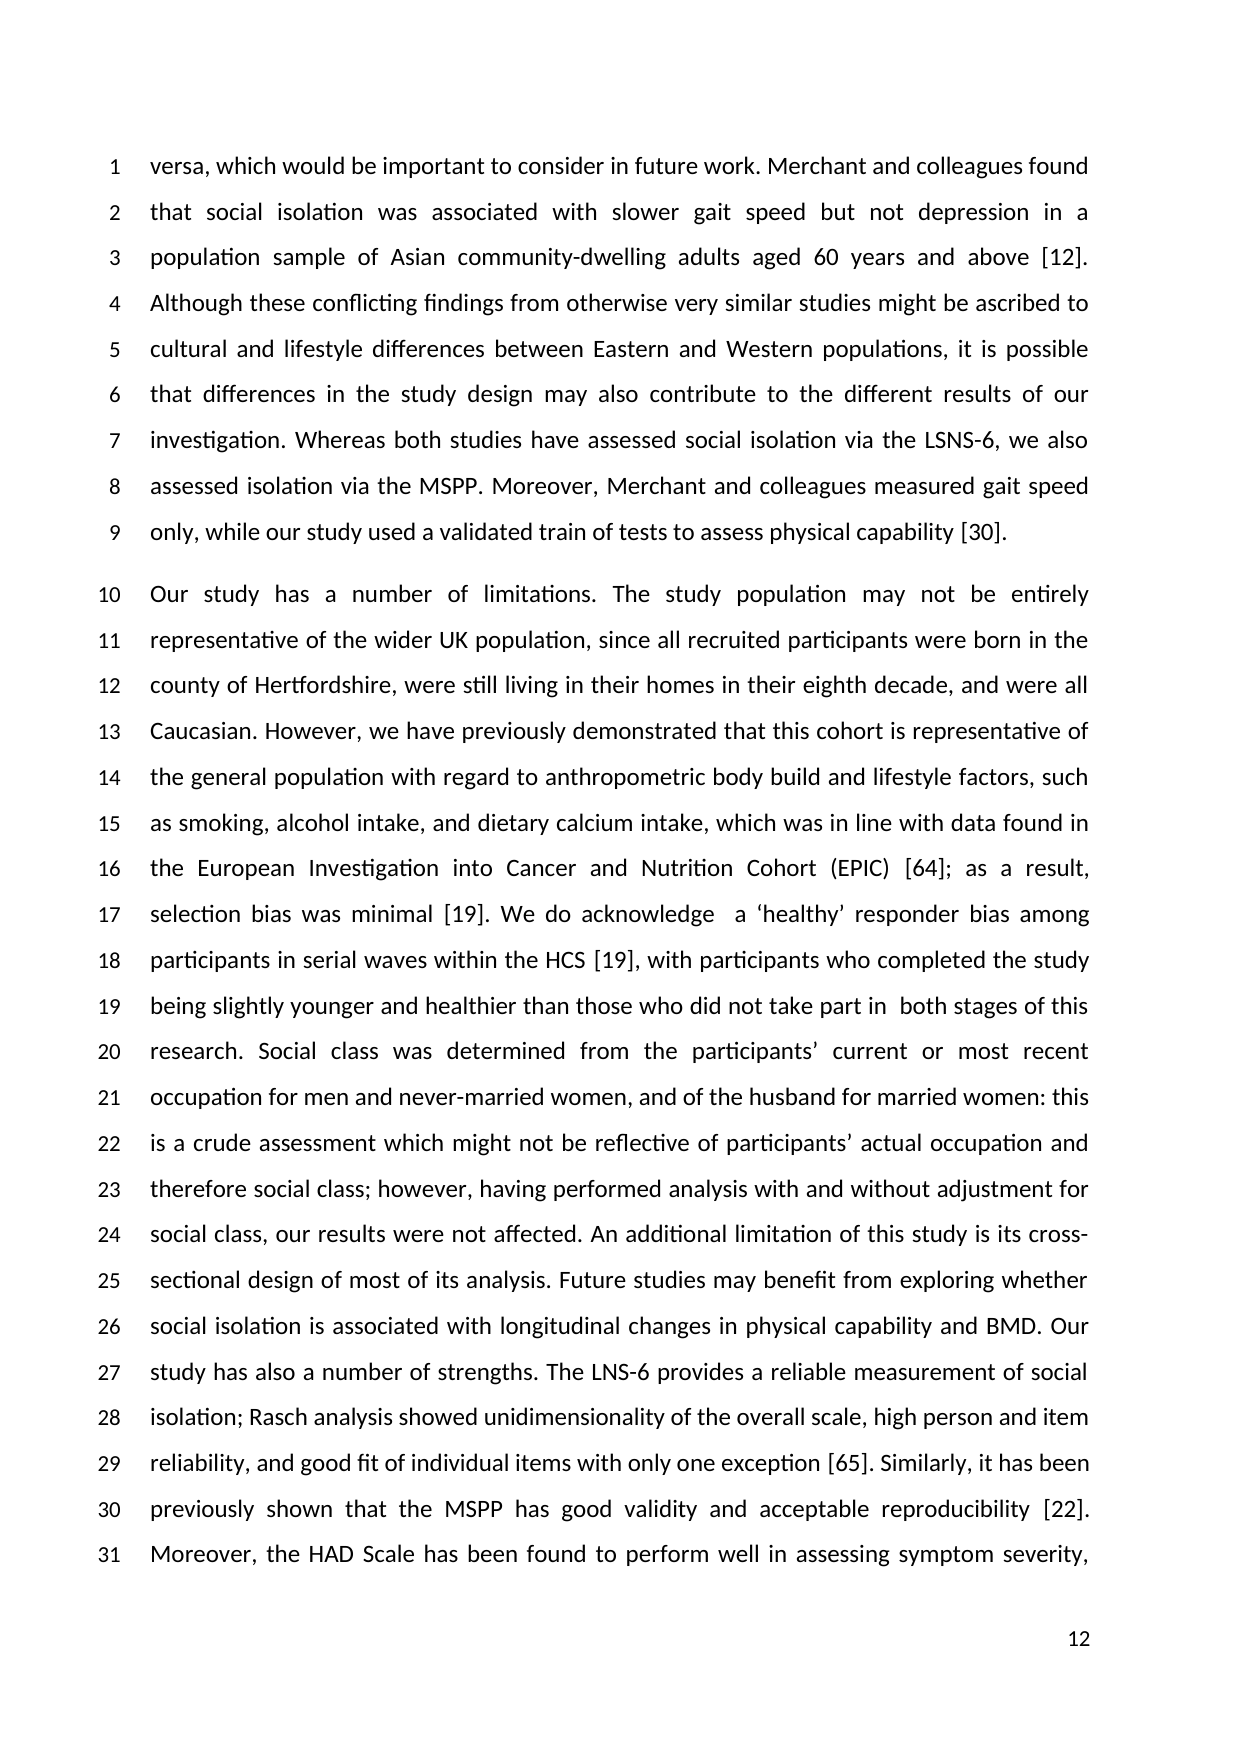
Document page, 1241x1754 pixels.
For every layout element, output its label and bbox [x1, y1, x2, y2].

text [150, 150, 1090, 546]
text [150, 578, 1090, 1569]
